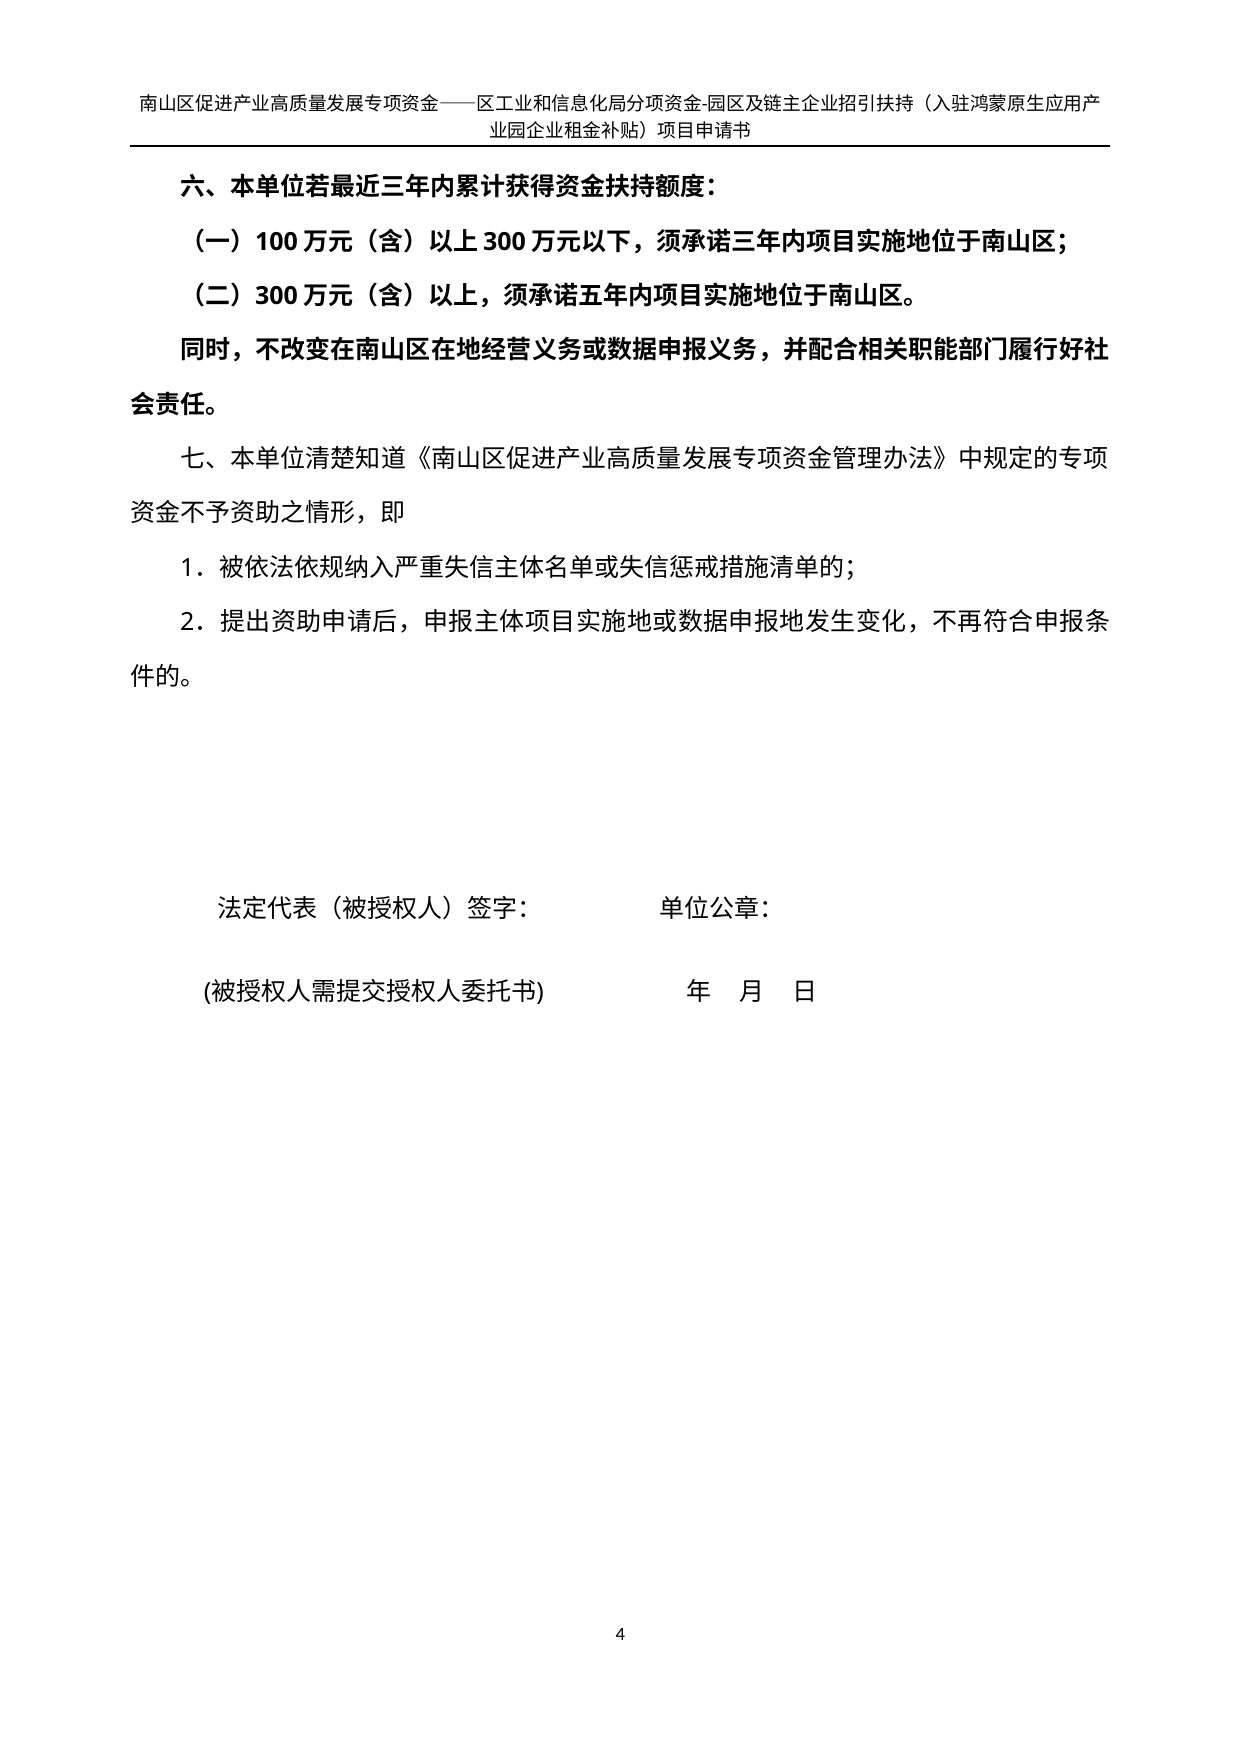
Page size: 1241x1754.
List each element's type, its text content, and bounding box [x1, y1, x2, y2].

text 1．被依法依规纳入严重失信主体名单或失信惩戒措施清单的； [130, 547, 1110, 583]
text (被授权人需提交授权人委托书) 年 月 日 [130, 957, 1110, 1022]
text 法定代表（被授权人）签字： 单位公章： [130, 874, 1110, 939]
text 同时，不改变在南山区在地经营义务或数据申报义务，并配合相关职能部门履行好社会责任。 [130, 330, 1110, 420]
text （二）300万元（含）以上，须承诺五年内项目实施地位于南山区。 [130, 275, 1110, 312]
text 六、本单位若最近三年内累计获得资金扶持额度： [130, 167, 1110, 203]
text 七、本单位清楚知道《南山区促进产业高质量发展专项资金管理办法》中规定的专项资金不予资助之情形，即 [130, 438, 1110, 529]
text 2．提出资助申请后，申报主体项目实施地或数据申报地发生变化，不再符合申报条件的。 [130, 602, 1110, 692]
text （一）100万元（含）以上300万元以下，须承诺三年内项目实施地位于南山区； [130, 221, 1110, 257]
